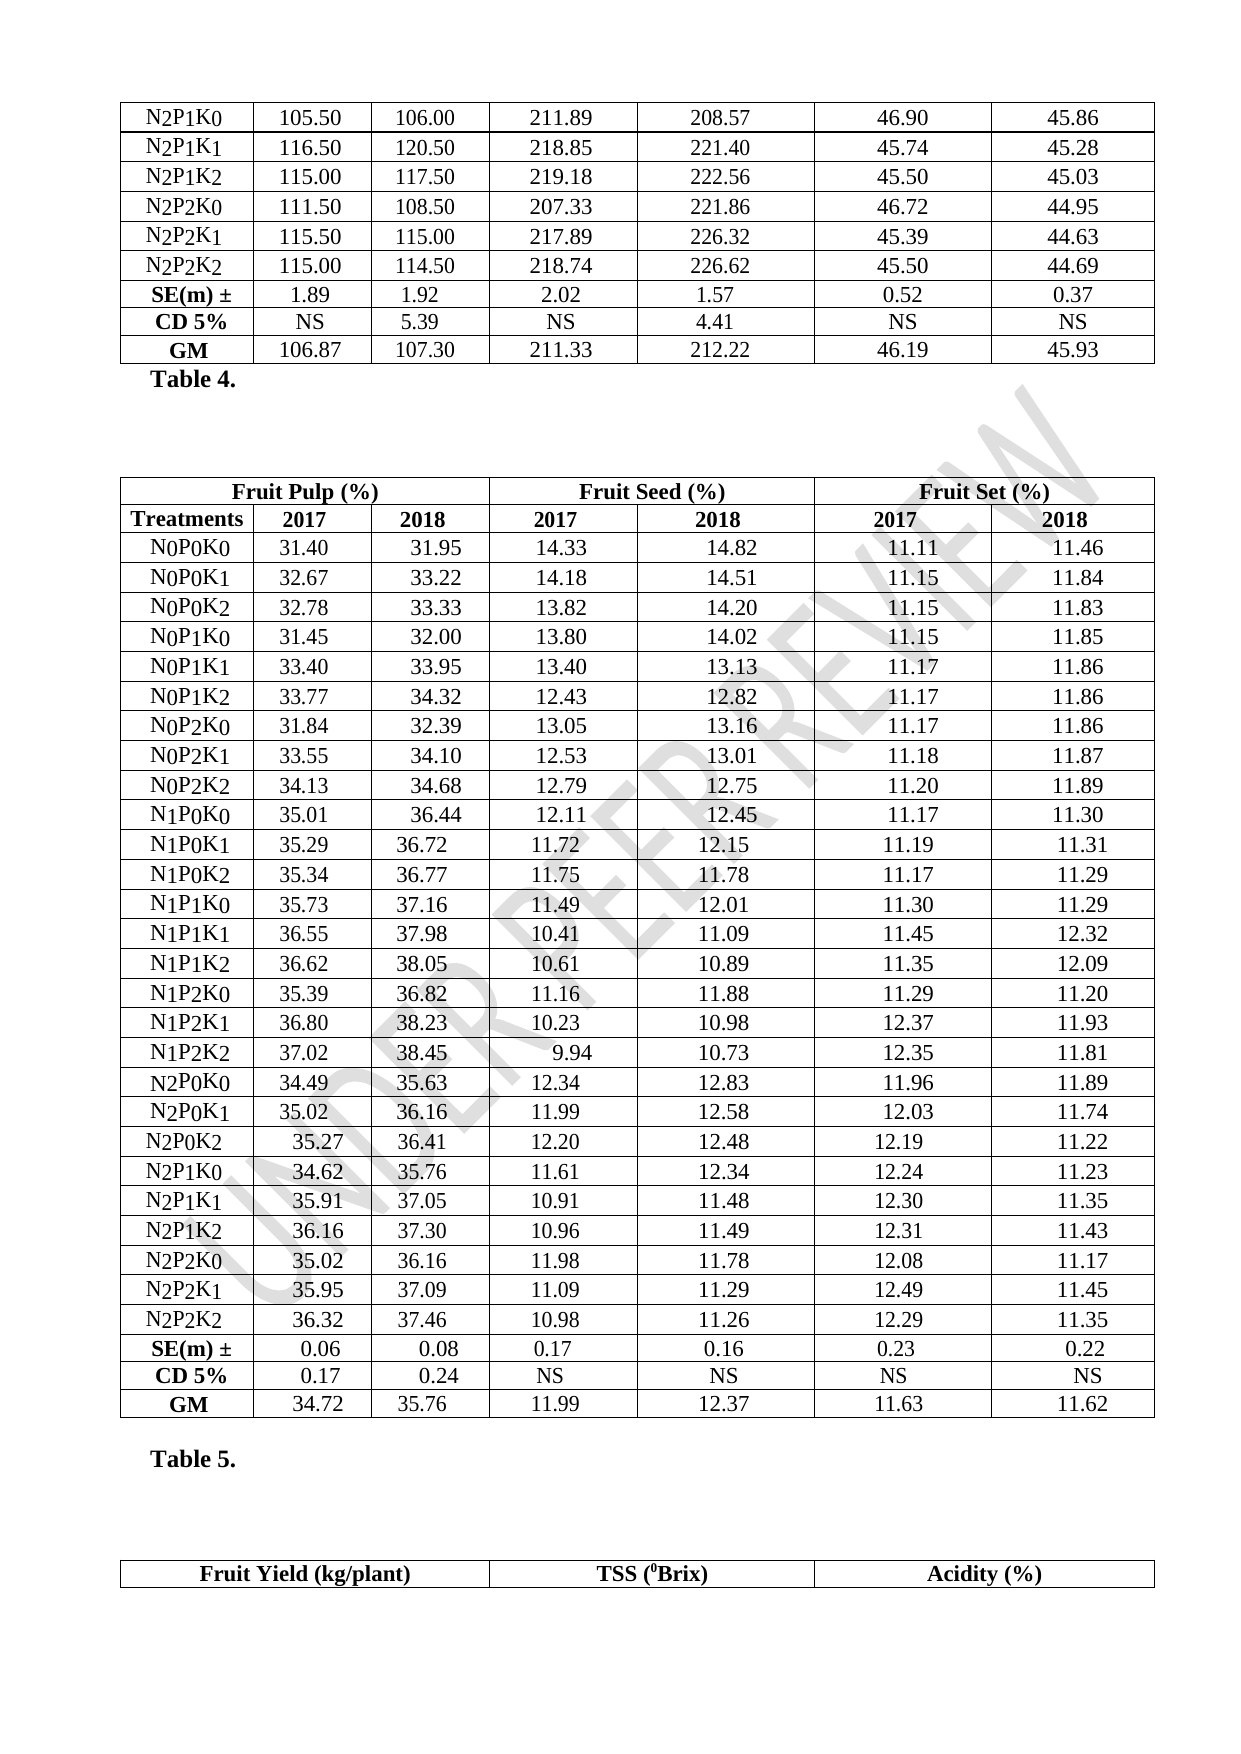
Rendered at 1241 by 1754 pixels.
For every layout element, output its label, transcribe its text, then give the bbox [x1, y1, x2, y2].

table_cell 45.50 [815, 251, 991, 280]
table_cell 11.45 [815, 919, 991, 948]
table_cell 11.18 [815, 741, 991, 770]
table_cell 45.39 [815, 222, 991, 250]
table_cell N1P2K1 [121, 1008, 253, 1037]
table_cell 11.29 [638, 1275, 814, 1304]
text Table 4. [150, 364, 1152, 393]
table_cell 11.17 [815, 711, 991, 740]
table_cell N2P1K1 [121, 1186, 253, 1215]
table_cell 115.50 [254, 222, 371, 250]
table_cell 11.89 [992, 771, 1154, 799]
table_cell 11.43 [992, 1216, 1154, 1245]
table_cell N1P2K0 [121, 979, 253, 1007]
table_cell N1P0K0 [121, 800, 253, 829]
table_cell 11.29 [992, 860, 1154, 888]
table_cell 12.35 [815, 1038, 991, 1067]
table_cell 31.40 [254, 533, 371, 562]
table_cell 2017 [490, 505, 637, 532]
table_cell 36.80 [254, 1008, 371, 1037]
table_cell 38.45 [372, 1038, 489, 1067]
table_cell N2P2K2 [121, 251, 253, 280]
table_cell N1P1K0 [121, 890, 253, 918]
table_cell 11.74 [992, 1097, 1154, 1126]
table_cell 12.01 [638, 890, 814, 918]
table_cell 211.89 [490, 103, 637, 131]
table_cell 117.50 [372, 162, 489, 191]
table_cell N2P2K0 [121, 192, 253, 221]
table_cell 12.24 [815, 1157, 991, 1185]
table_cell 2017 [815, 505, 991, 532]
table_cell 106.00 [372, 103, 489, 131]
table_cell 0.17 [254, 1362, 371, 1388]
table_cell N0P0K0 [121, 533, 253, 562]
table_cell NS [254, 308, 371, 335]
table_cell 35.29 [254, 830, 371, 859]
table_cell N2P1K2 [121, 1216, 253, 1245]
table_cell 10.98 [490, 1305, 637, 1334]
table_cell N1P2K2 [121, 1038, 253, 1067]
table_cell N2P2K1 [121, 1275, 253, 1304]
table_cell 0.17 [490, 1335, 637, 1361]
table_cell 35.01 [254, 800, 371, 829]
table_cell 12.08 [815, 1246, 991, 1274]
table_cell NS [490, 308, 637, 335]
table_cell CD 5% [121, 308, 253, 335]
table_cell 12.09 [992, 949, 1154, 977]
table_cell 33.95 [372, 652, 489, 681]
table_cell 12.19 [815, 1127, 991, 1156]
table_cell 12.20 [490, 1127, 637, 1156]
table_cell 11.17 [815, 800, 991, 829]
table_cell N0P0K2 [121, 593, 253, 621]
table_cell 11.88 [638, 979, 814, 1007]
table_cell 33.40 [254, 652, 371, 681]
table_cell 36.82 [372, 979, 489, 1007]
table_cell 11.49 [638, 1216, 814, 1245]
table_cell 38.23 [372, 1008, 489, 1037]
table_cell 9.94 [490, 1038, 637, 1067]
table_header Fruit Set (%) [815, 478, 1154, 504]
table_cell 11.78 [638, 860, 814, 888]
table_cell 12.03 [815, 1097, 991, 1126]
table_cell 12.15 [638, 830, 814, 859]
table_cell 11.35 [815, 949, 991, 977]
table_cell 11.87 [992, 741, 1154, 770]
table_cell 32.39 [372, 711, 489, 740]
table_cell 11.16 [490, 979, 637, 1007]
table_cell GM [121, 1390, 253, 1417]
table_cell 107.30 [372, 336, 489, 363]
table_cell 1.92 [372, 281, 489, 307]
table_cell 45.50 [815, 162, 991, 191]
table_cell 34.13 [254, 771, 371, 799]
table_cell GM [121, 336, 253, 363]
table_cell 11.84 [992, 563, 1154, 592]
table_cell 36.55 [254, 919, 371, 948]
table_cell 12.11 [490, 800, 637, 829]
table_cell 46.90 [815, 103, 991, 131]
table_cell NS [815, 308, 991, 335]
table_cell N2P0K0 [121, 1068, 253, 1096]
table_cell 14.33 [490, 533, 637, 562]
table_cell 36.62 [254, 949, 371, 977]
table_cell 36.16 [254, 1216, 371, 1245]
table_cell 11.17 [815, 682, 991, 710]
table_cell 11.86 [992, 652, 1154, 681]
table_cell 32.00 [372, 622, 489, 651]
table_cell 38.05 [372, 949, 489, 977]
table_cell 12.79 [490, 771, 637, 799]
table_cell 35.39 [254, 979, 371, 1007]
table_cell 45.03 [992, 162, 1154, 191]
table_cell 221.86 [638, 192, 814, 221]
table_cell 12.30 [815, 1186, 991, 1215]
table_cell 12.37 [815, 1008, 991, 1037]
table_cell 12.75 [638, 771, 814, 799]
table_cell 0.06 [254, 1335, 371, 1361]
table_cell N0P2K1 [121, 741, 253, 770]
table_cell 13.13 [638, 652, 814, 681]
table_cell 10.73 [638, 1038, 814, 1067]
table_cell 13.05 [490, 711, 637, 740]
table_cell 11.17 [992, 1246, 1154, 1274]
table_cell 14.51 [638, 563, 814, 592]
table_cell N1P1K1 [121, 919, 253, 948]
table_cell N2P2K1 [121, 222, 253, 250]
table_cell 10.89 [638, 949, 814, 977]
table_cell 11.98 [490, 1246, 637, 1274]
table_cell NS [490, 1362, 637, 1388]
table_cell 31.95 [372, 533, 489, 562]
table_cell 11.17 [815, 652, 991, 681]
table_cell 1.89 [254, 281, 371, 307]
table_cell 11.89 [992, 1068, 1154, 1096]
table_cell 0.24 [372, 1362, 489, 1388]
table_cell 108.50 [372, 192, 489, 221]
table_cell 46.72 [815, 192, 991, 221]
table_cell 12.49 [815, 1275, 991, 1304]
table_cell NS [638, 1362, 814, 1388]
table_cell 45.93 [992, 336, 1154, 363]
table_cell 37.46 [372, 1305, 489, 1334]
table_cell N2P1K0 [121, 103, 253, 131]
table_cell 36.77 [372, 860, 489, 888]
table_cell 11.86 [992, 682, 1154, 710]
table_cell 11.96 [815, 1068, 991, 1096]
table_cell 2018 [638, 505, 814, 532]
table_cell 11.17 [815, 860, 991, 888]
table_header Fruit Yield (kg/plant) [121, 1561, 489, 1587]
table_cell 44.69 [992, 251, 1154, 280]
table_cell NS [992, 308, 1154, 335]
table_cell 35.76 [372, 1390, 489, 1417]
table_cell 11.30 [815, 890, 991, 918]
table_cell 45.28 [992, 133, 1154, 161]
table_cell 34.10 [372, 741, 489, 770]
table_cell 14.02 [638, 622, 814, 651]
table_cell 12.37 [638, 1390, 814, 1417]
table_cell 207.33 [490, 192, 637, 221]
table_cell 35.73 [254, 890, 371, 918]
table_cell 45.74 [815, 133, 991, 161]
table_cell 46.19 [815, 336, 991, 363]
table_cell 13.80 [490, 622, 637, 651]
table_cell NS [992, 1362, 1154, 1388]
table_cell 13.01 [638, 741, 814, 770]
table_cell 226.32 [638, 222, 814, 250]
table_cell 11.20 [992, 979, 1154, 1007]
table_cell 11.26 [638, 1305, 814, 1334]
table_cell 11.09 [490, 1275, 637, 1304]
table_cell 0.22 [992, 1335, 1154, 1361]
table_cell 11.99 [490, 1097, 637, 1126]
table_cell 106.87 [254, 336, 371, 363]
table_cell 11.31 [992, 830, 1154, 859]
table_cell SE(m) ± [121, 1335, 253, 1361]
table_cell 221.40 [638, 133, 814, 161]
table_cell 111.50 [254, 192, 371, 221]
table_cell 12.82 [638, 682, 814, 710]
table_cell 14.82 [638, 533, 814, 562]
table_cell 33.22 [372, 563, 489, 592]
table_cell 11.45 [992, 1275, 1154, 1304]
table_cell 226.62 [638, 251, 814, 280]
table_cell 11.15 [815, 563, 991, 592]
table_cell 34.62 [254, 1157, 371, 1185]
table_cell 11.62 [992, 1390, 1154, 1417]
table_cell N1P1K2 [121, 949, 253, 977]
table_cell 31.84 [254, 711, 371, 740]
table_cell 115.00 [254, 162, 371, 191]
table_cell 35.02 [254, 1246, 371, 1274]
table_cell N1P0K2 [121, 860, 253, 888]
table_cell 34.49 [254, 1068, 371, 1096]
table_cell 0.52 [815, 281, 991, 307]
table_cell 45.86 [992, 103, 1154, 131]
table_cell 35.76 [372, 1157, 489, 1185]
table_cell N0P2K2 [121, 771, 253, 799]
table_cell 222.56 [638, 162, 814, 191]
table_cell 11.20 [815, 771, 991, 799]
table_cell 37.98 [372, 919, 489, 948]
table_cell N0P2K0 [121, 711, 253, 740]
table_cell 115.00 [372, 222, 489, 250]
table_cell 2018 [372, 505, 489, 532]
table_cell 10.61 [490, 949, 637, 977]
table_cell 11.30 [992, 800, 1154, 829]
table_cell 11.23 [992, 1157, 1154, 1185]
table_cell NS [815, 1362, 991, 1388]
table_cell 34.72 [254, 1390, 371, 1417]
table_cell 13.40 [490, 652, 637, 681]
table_cell N0P1K1 [121, 652, 253, 681]
table_header Fruit Seed (%) [490, 478, 814, 504]
table_cell 218.74 [490, 251, 637, 280]
table_cell 12.45 [638, 800, 814, 829]
table_header Acidity (%) [815, 1561, 1154, 1587]
table_cell 10.23 [490, 1008, 637, 1037]
table_cell 11.99 [490, 1390, 637, 1417]
table_cell 11.11 [815, 533, 991, 562]
table_cell 11.78 [638, 1246, 814, 1274]
table_cell 10.91 [490, 1186, 637, 1215]
table_cell 116.50 [254, 133, 371, 161]
table_cell 36.41 [372, 1127, 489, 1156]
table_cell Treatments [121, 505, 253, 532]
table_cell 12.83 [638, 1068, 814, 1096]
table_cell 31.45 [254, 622, 371, 651]
table_cell 0.16 [638, 1335, 814, 1361]
table_header Fruit Pulp (%) [121, 478, 489, 504]
table_cell 11.15 [815, 622, 991, 651]
table_cell N0P0K1 [121, 563, 253, 592]
table_cell 120.50 [372, 133, 489, 161]
table_cell N2P0K1 [121, 1097, 253, 1126]
table_cell 11.63 [815, 1390, 991, 1417]
table_cell N0P1K2 [121, 682, 253, 710]
table_cell N2P2K2 [121, 1305, 253, 1334]
table_cell 12.43 [490, 682, 637, 710]
table_cell 11.29 [815, 979, 991, 1007]
table_cell 37.16 [372, 890, 489, 918]
table_cell 12.29 [815, 1305, 991, 1334]
table_cell 33.55 [254, 741, 371, 770]
table_cell 34.68 [372, 771, 489, 799]
table_cell 44.63 [992, 222, 1154, 250]
table_cell 11.81 [992, 1038, 1154, 1067]
table_cell 44.95 [992, 192, 1154, 221]
table_cell 11.09 [638, 919, 814, 948]
table_cell 208.57 [638, 103, 814, 131]
table_cell 10.96 [490, 1216, 637, 1245]
table_cell N2P1K0 [121, 1157, 253, 1185]
table_cell SE(m) ± [121, 281, 253, 307]
table_cell 37.05 [372, 1186, 489, 1215]
table_cell 11.48 [638, 1186, 814, 1215]
table_cell 13.82 [490, 593, 637, 621]
table_cell 36.32 [254, 1305, 371, 1334]
table_cell 37.09 [372, 1275, 489, 1304]
table_cell 219.18 [490, 162, 637, 191]
table_cell 0.23 [815, 1335, 991, 1361]
table_cell 12.53 [490, 741, 637, 770]
table_cell 11.35 [992, 1186, 1154, 1215]
table_cell 11.46 [992, 533, 1154, 562]
table_cell 217.89 [490, 222, 637, 250]
table_cell 35.63 [372, 1068, 489, 1096]
table_cell N2P2K0 [121, 1246, 253, 1274]
table_header TSS (0Brix) [490, 1561, 814, 1587]
table_cell 35.27 [254, 1127, 371, 1156]
table_cell 13.16 [638, 711, 814, 740]
table_cell 11.49 [490, 890, 637, 918]
table_cell 35.91 [254, 1186, 371, 1215]
table_cell 0.08 [372, 1335, 489, 1361]
table_cell 32.67 [254, 563, 371, 592]
table_cell 34.32 [372, 682, 489, 710]
table_cell 11.93 [992, 1008, 1154, 1037]
table_cell 105.50 [254, 103, 371, 131]
table_cell 0.37 [992, 281, 1154, 307]
table_cell 11.83 [992, 593, 1154, 621]
table_cell 14.18 [490, 563, 637, 592]
table_cell 11.19 [815, 830, 991, 859]
table_cell 12.34 [490, 1068, 637, 1096]
table_cell 14.20 [638, 593, 814, 621]
table_cell 2018 [992, 505, 1154, 532]
table_cell CD 5% [121, 1362, 253, 1388]
table_cell 11.15 [815, 593, 991, 621]
table_cell 10.98 [638, 1008, 814, 1037]
table_cell 2.02 [490, 281, 637, 307]
table_cell N0P1K0 [121, 622, 253, 651]
table_cell 12.48 [638, 1127, 814, 1156]
table_cell 37.02 [254, 1038, 371, 1067]
table_cell 11.72 [490, 830, 637, 859]
table_cell 212.22 [638, 336, 814, 363]
table_cell 35.95 [254, 1275, 371, 1304]
table_cell 12.34 [638, 1157, 814, 1185]
table_cell 211.33 [490, 336, 637, 363]
table_cell N2P0K2 [121, 1127, 253, 1156]
table_cell 36.72 [372, 830, 489, 859]
table_cell N1P0K1 [121, 830, 253, 859]
table_cell 115.00 [254, 251, 371, 280]
table_cell 11.75 [490, 860, 637, 888]
table_cell 35.34 [254, 860, 371, 888]
table_cell 33.33 [372, 593, 489, 621]
table_cell 11.86 [992, 711, 1154, 740]
table_cell 11.35 [992, 1305, 1154, 1334]
table_cell 11.29 [992, 890, 1154, 918]
table_cell N2P1K1 [121, 133, 253, 161]
table_cell 12.31 [815, 1216, 991, 1245]
table_cell 12.32 [992, 919, 1154, 948]
table_cell 114.50 [372, 251, 489, 280]
table_cell N2P1K2 [121, 162, 253, 191]
table_cell 32.78 [254, 593, 371, 621]
table_cell 36.16 [372, 1246, 489, 1274]
text Table 5. [150, 1444, 1152, 1473]
table_cell 10.41 [490, 919, 637, 948]
table_cell 11.22 [992, 1127, 1154, 1156]
table_cell 36.16 [372, 1097, 489, 1126]
table_cell 33.77 [254, 682, 371, 710]
table_cell 36.44 [372, 800, 489, 829]
table_cell 5.39 [372, 308, 489, 335]
table_cell 37.30 [372, 1216, 489, 1245]
table_cell 11.61 [490, 1157, 637, 1185]
table_cell 12.58 [638, 1097, 814, 1126]
table_cell 1.57 [638, 281, 814, 307]
table_cell 2017 [254, 505, 371, 532]
table_cell 218.85 [490, 133, 637, 161]
table_cell 4.41 [638, 308, 814, 335]
table_cell 35.02 [254, 1097, 371, 1126]
table_cell 11.85 [992, 622, 1154, 651]
